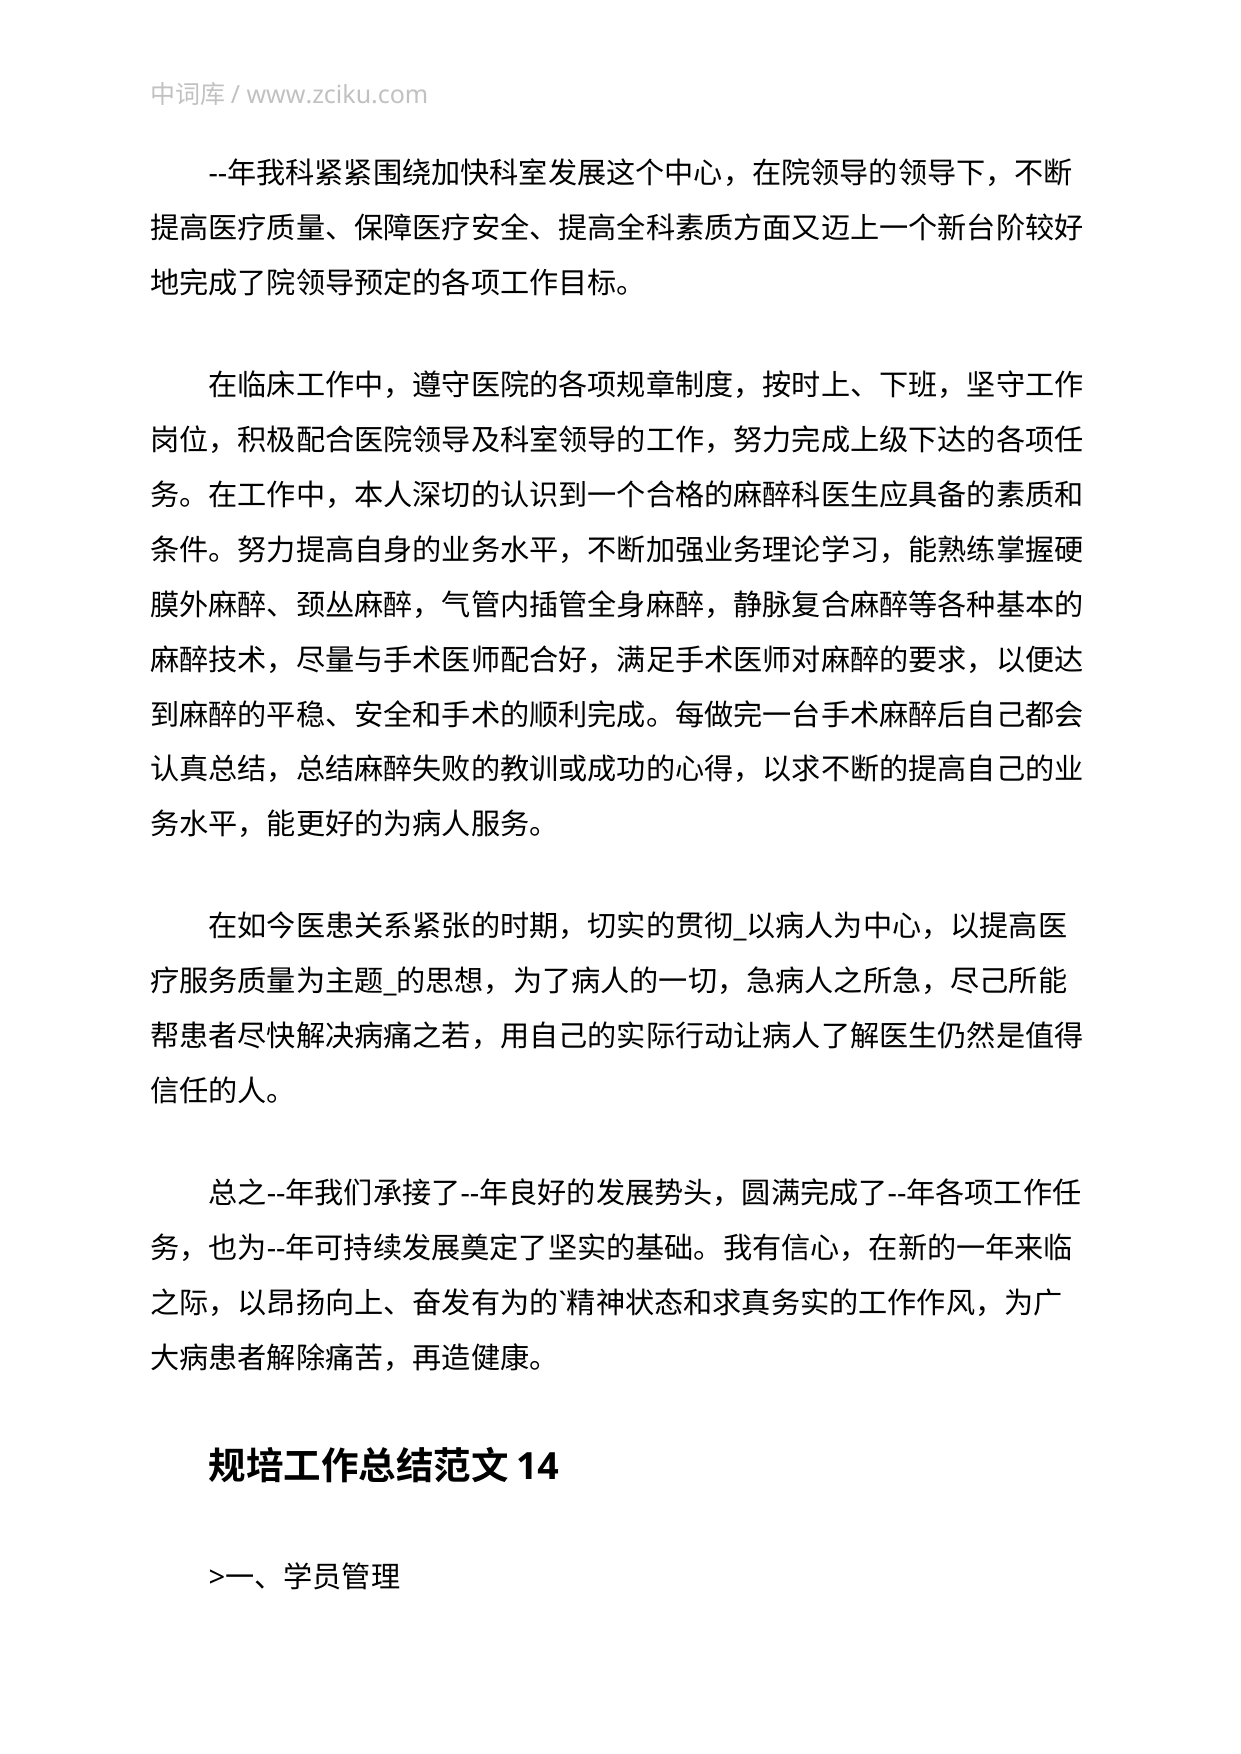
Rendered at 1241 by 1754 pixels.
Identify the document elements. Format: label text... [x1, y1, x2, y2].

text 在临床工作中，遵守医院的各项规章制度，按时上、下班，坚守工作岗位，积极配合医院领导及科室领导的工作，努力完成上级下达的各项任务。在工作中，本人深切的认识到一个合格的麻醉科医生应具备的素质和条件。努力提高自身的业务水平，不断加强业务理论学习，能熟练掌握硬膜外麻醉、颈丛麻醉，气管内插管全身麻醉，静脉复合麻醉等各种基本的麻醉技术，尽量与手术医师配合好，满足手术医师对麻醉的要求，以便达到麻醉的平稳、安全和手术的顺利完成。每做完一台手术麻醉后自己都会认真总结，总结麻醉失败的教训或成功的心得，以求不断的提高自己的业务水平，能更好的为病人服务。 [150, 362, 1090, 843]
text >一、学员管理 [150, 1554, 1090, 1596]
text 在如今医患关系紧张的时期，切实的贯彻_以病人为中心，以提高医疗服务质量为主题_的思想，为了病人的一切，急病人之所急，尽己所能帮患者尽快解决病痛之若，用自己的实际行动让病人了解医生仍然是值得信任的人。 [150, 903, 1090, 1110]
text 总之--年我们承接了--年良好的发展势头，圆满完成了--年各项工作任务，也为--年可持续发展奠定了坚实的基础。我有信心，在新的一年来临之际，以昂扬向上、奋发有为的`精神状态和求真务实的工作作风，为广大病患者解除痛苦，再造健康。 [150, 1169, 1090, 1377]
text 规培工作总结范文14 [150, 1436, 1090, 1491]
text --年我科紧紧围绕加快科室发展这个中心，在院领导的领导下，不断提高医疗质量、保障医疗安全、提高全科素质方面又迈上一个新台阶较好地完成了院领导预定的各项工作目标。 [150, 150, 1090, 302]
